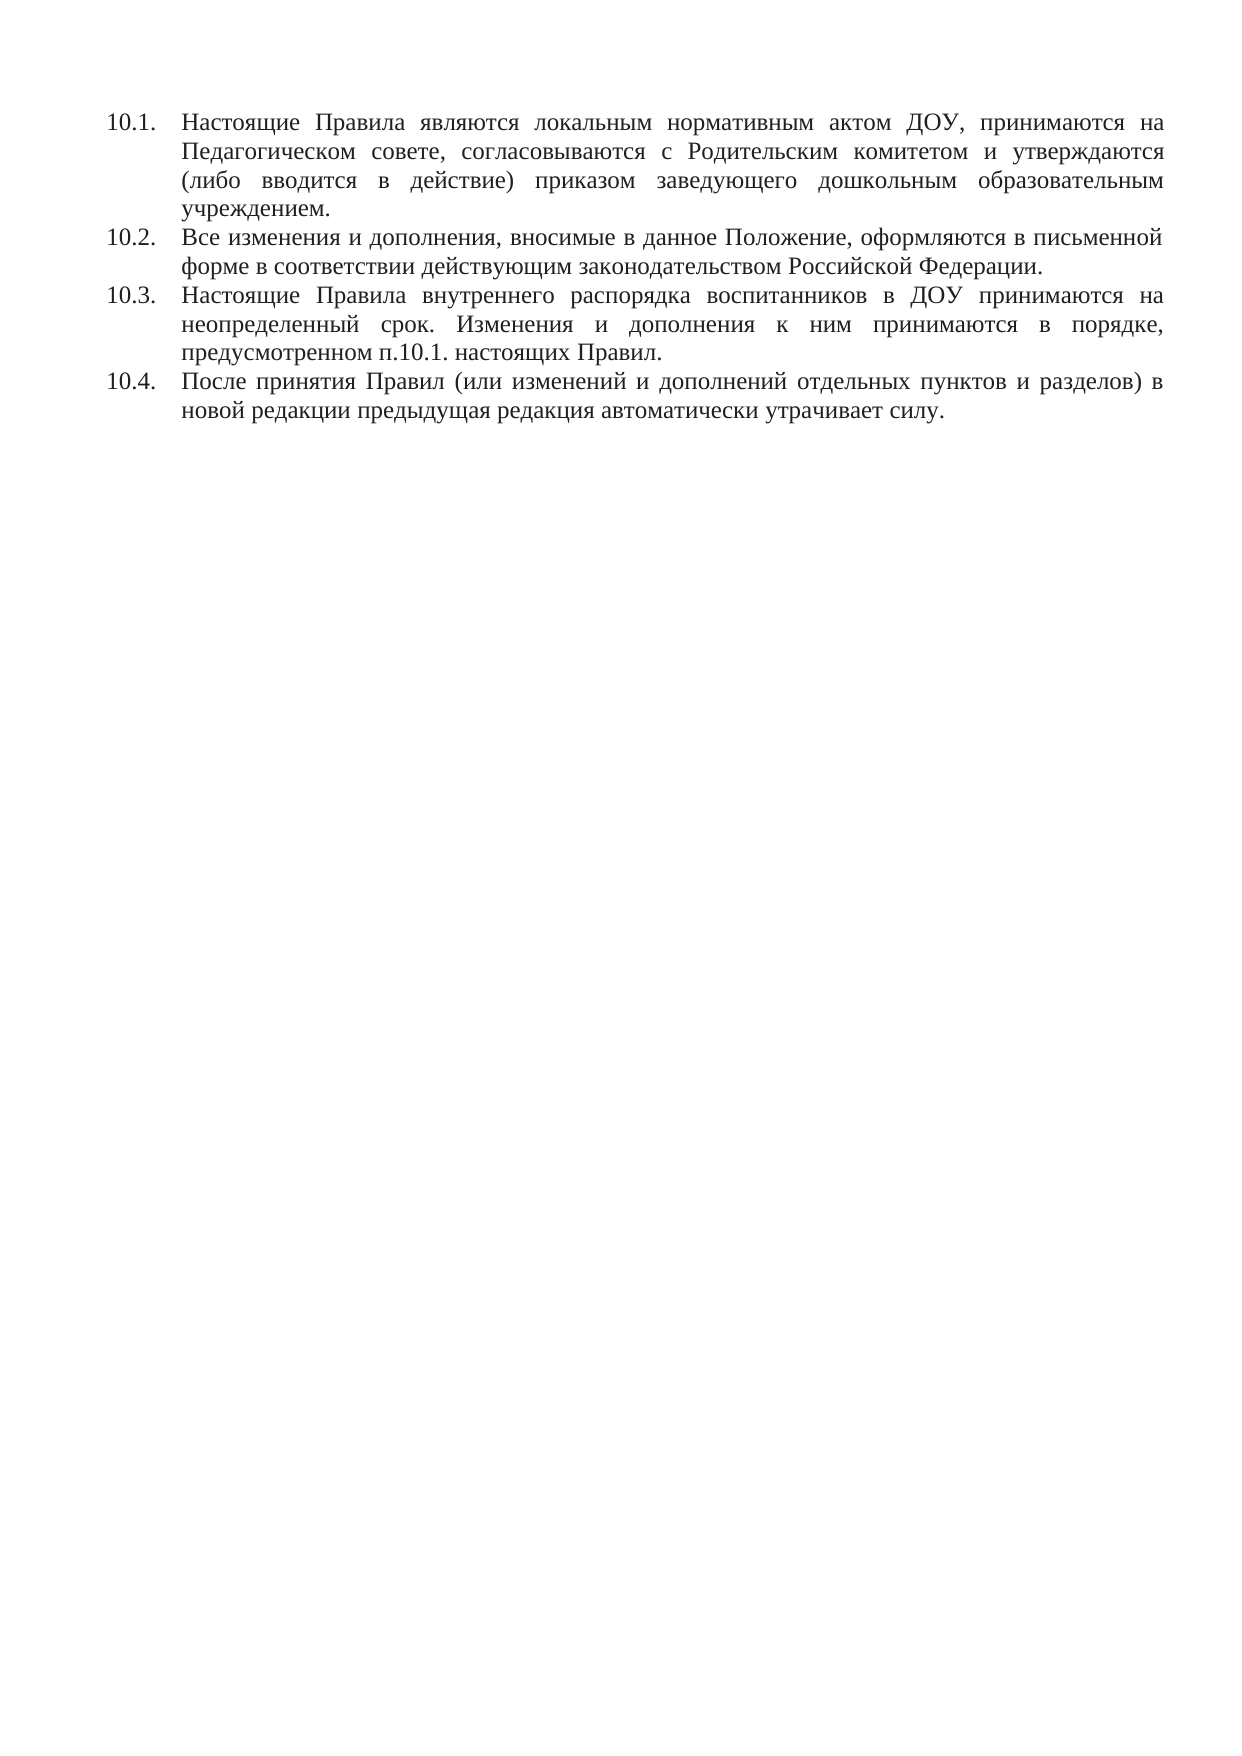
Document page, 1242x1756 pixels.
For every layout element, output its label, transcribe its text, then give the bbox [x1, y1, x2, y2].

list Настоящие Правила являются локальным нормативным актом ДОУ, принимаются на Педагогическом совете, согласовываются с Родительским комитетом и утверждаются (либо вводится в действие) приказом заведующего дошкольным образовательным учреждением. [106, 107, 1164, 222]
list Настоящие Правила внутреннего распорядка воспитанников в ДОУ принимаются на неопределенный срок. Изменения и дополнения к ним принимаются в порядке, предусмотренном п.10.1. настоящих Правил. [106, 280, 1164, 366]
list Все изменения и дополнения, вносимые в данное Положение, оформляются в письменной форме в соответствии действующим законодательством Российской Федерации. [106, 222, 1164, 280]
list После принятия Правил (или изменений и дополнений отдельных пунктов и разделов) в новой редакции предыдущая редакция автоматически утрачивает силу. [106, 366, 1164, 424]
